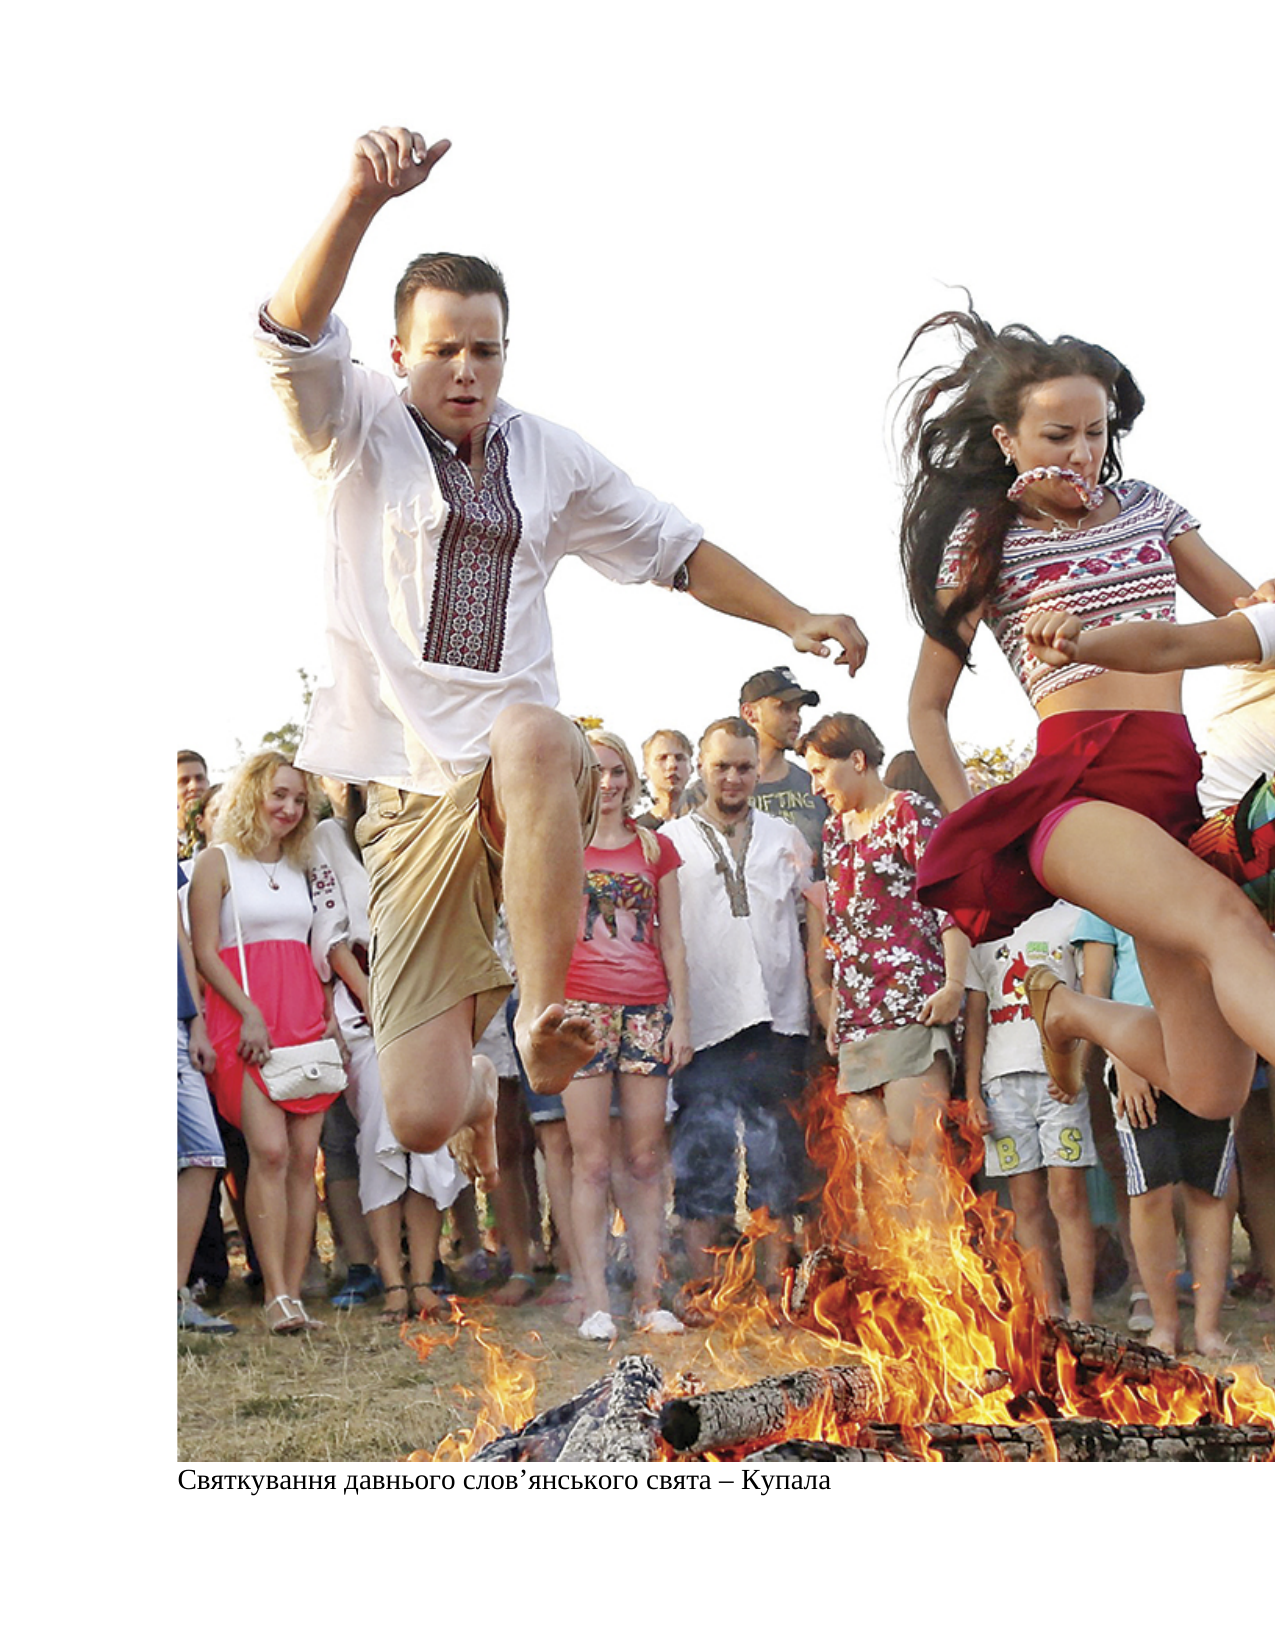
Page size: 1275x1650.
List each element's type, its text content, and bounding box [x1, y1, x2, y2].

text Святкування давнього слов’янського свята – Купала [177, 1462, 1186, 1495]
picture [177, 118, 1275, 1462]
